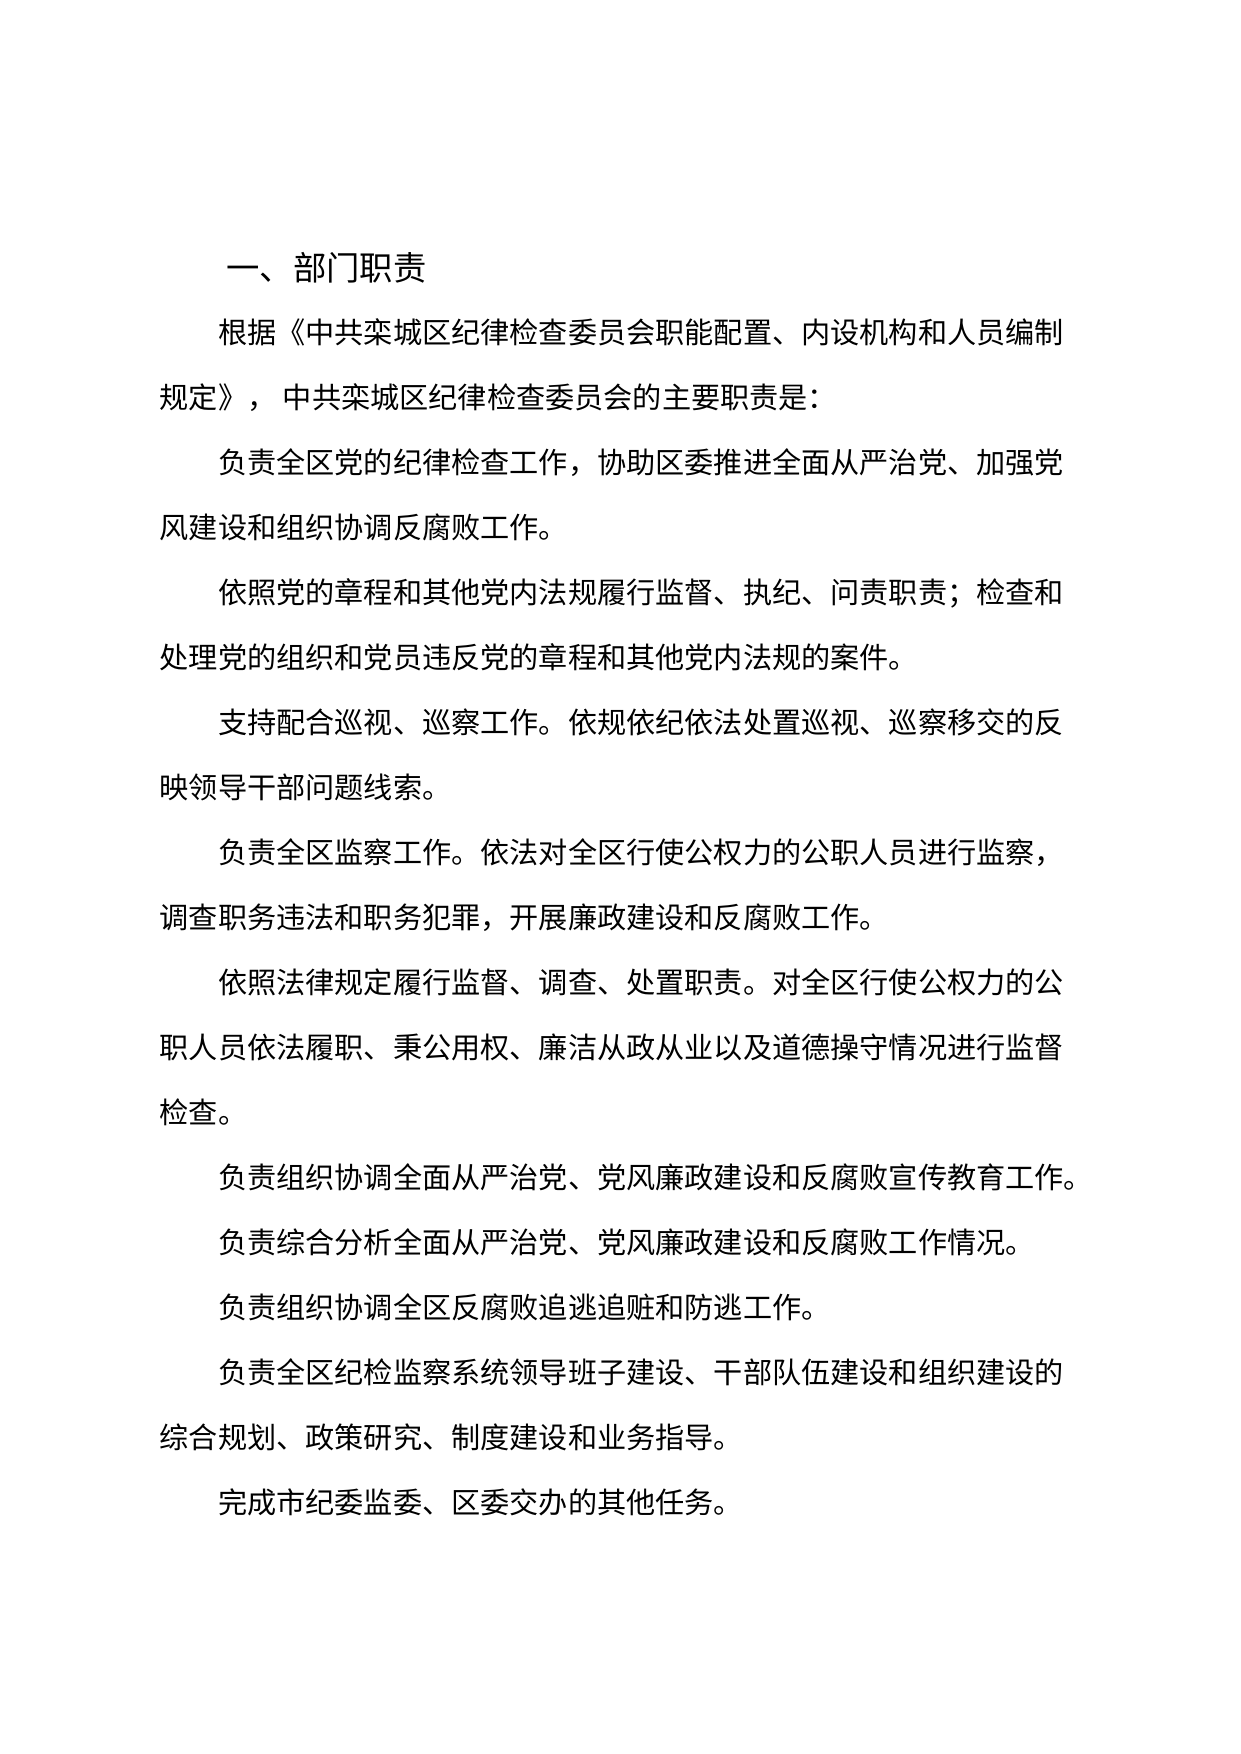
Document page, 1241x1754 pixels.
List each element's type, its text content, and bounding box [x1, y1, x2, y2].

text 根据《中共栾城区纪律检查委员会职能配置、内设机构和人员编制规定》， 中共栾城区纪律检查委员会的主要职责是： [159, 298, 1081, 428]
text 负责组织协调全面从严治党、党风廉政建设和反腐败宣传教育工作。 [159, 1143, 1081, 1208]
text 负责全区监察工作。依法对全区行使公权力的公职人员进行监察，调查职务违法和职务犯罪，开展廉政建设和反腐败工作。 [159, 818, 1081, 948]
text 负责全区纪检监察系统领导班子建设、干部队伍建设和组织建设的综合规划、政策研究、制度建设和业务指导。 [159, 1338, 1081, 1468]
text 负责综合分析全面从严治党、党风廉政建设和反腐败工作情况。 [159, 1208, 1081, 1273]
text 负责组织协调全区反腐败追逃追赃和防逃工作。 [159, 1273, 1081, 1338]
subtitle 一、部门职责 [159, 233, 1081, 298]
text 完成市纪委监委、区委交办的其他任务。 [159, 1468, 1081, 1533]
text 依照法律规定履行监督、调查、处置职责。对全区行使公权力的公职人员依法履职、秉公用权、廉洁从政从业以及道德操守情况进行监督检查。 [159, 948, 1081, 1143]
text 支持配合巡视、巡察工作。依规依纪依法处置巡视、巡察移交的反映领导干部问题线索。 [159, 688, 1081, 818]
text 依照党的章程和其他党内法规履行监督、执纪、问责职责；检查和处理党的组织和党员违反党的章程和其他党内法规的案件。 [159, 558, 1081, 688]
text 负责全区党的纪律检查工作，协助区委推进全面从严治党、加强党风建设和组织协调反腐败工作。 [159, 428, 1081, 558]
